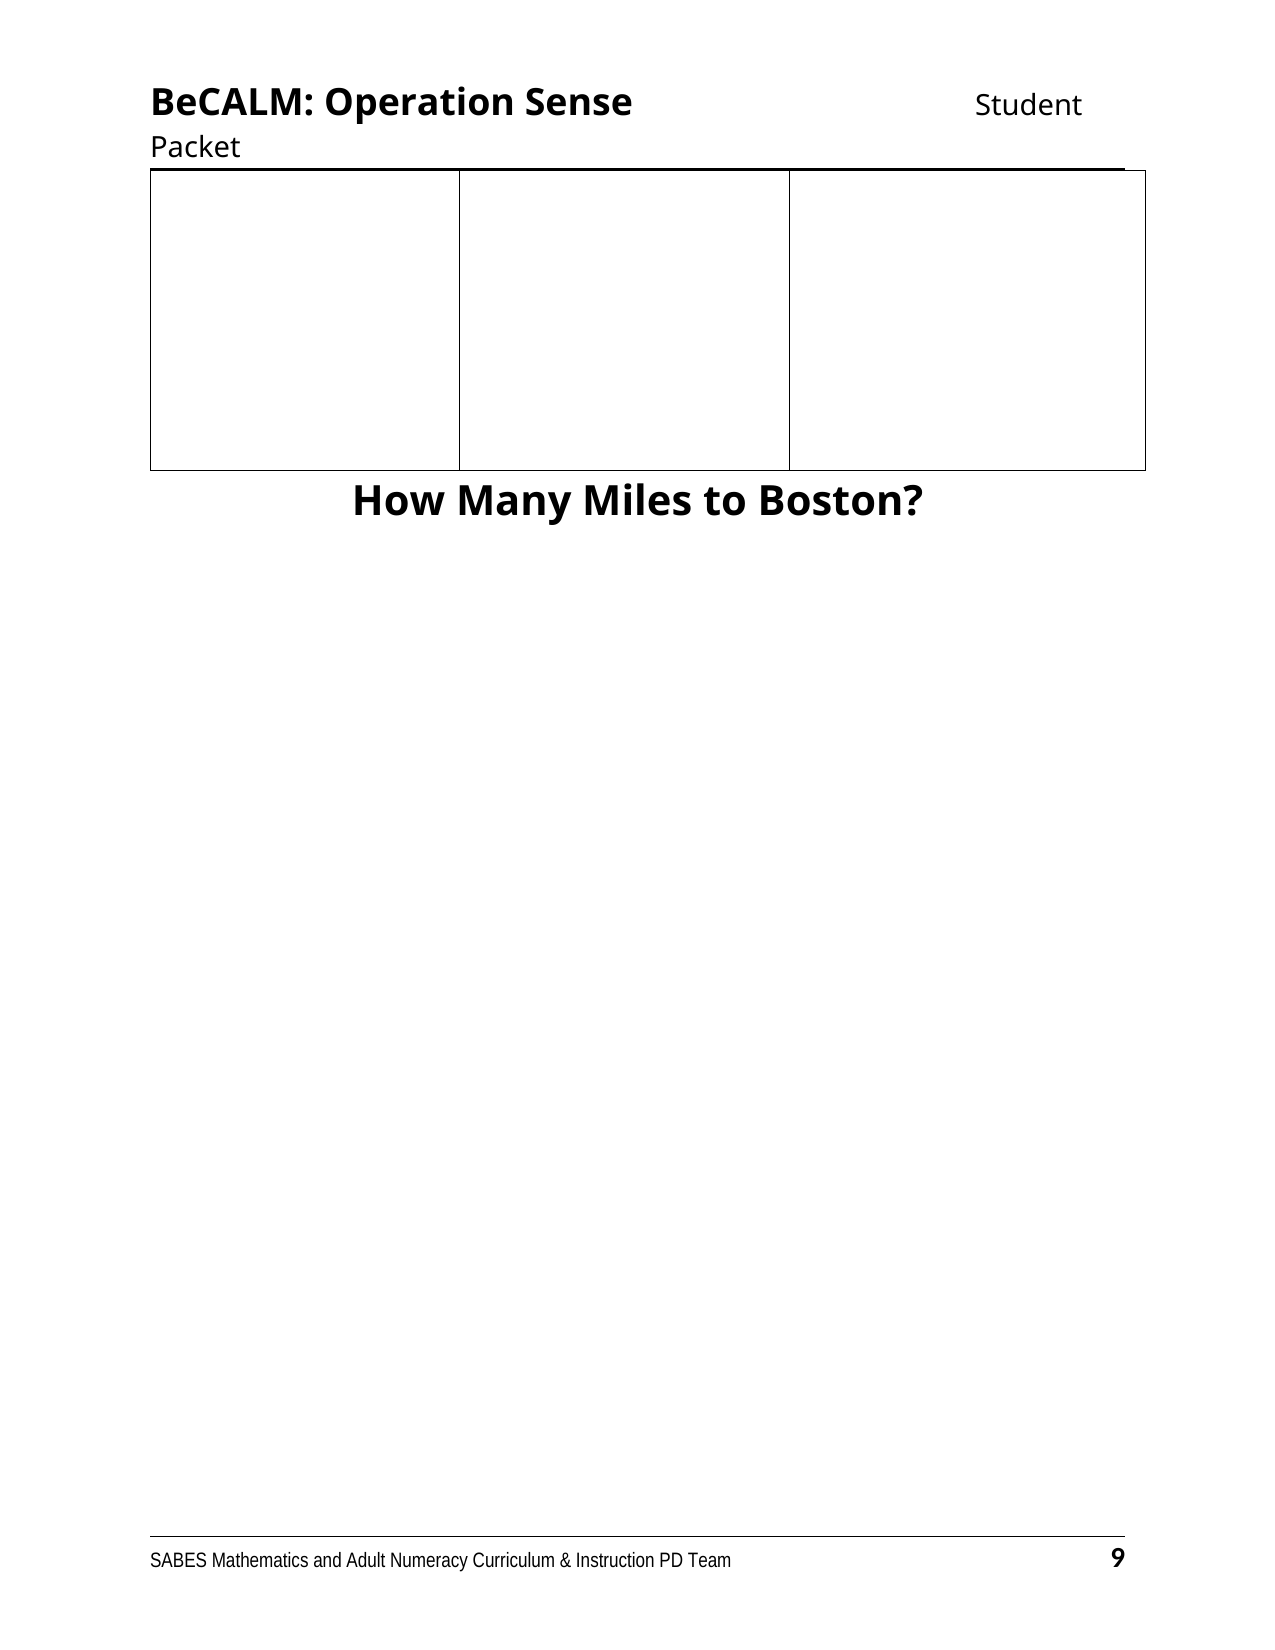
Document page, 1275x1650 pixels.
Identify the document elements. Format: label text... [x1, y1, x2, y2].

table_cell [790, 171, 1145, 470]
table_cell [151, 171, 459, 470]
table_cell [460, 171, 789, 470]
subtitle How Many Miles to Boston? [150, 471, 1125, 528]
